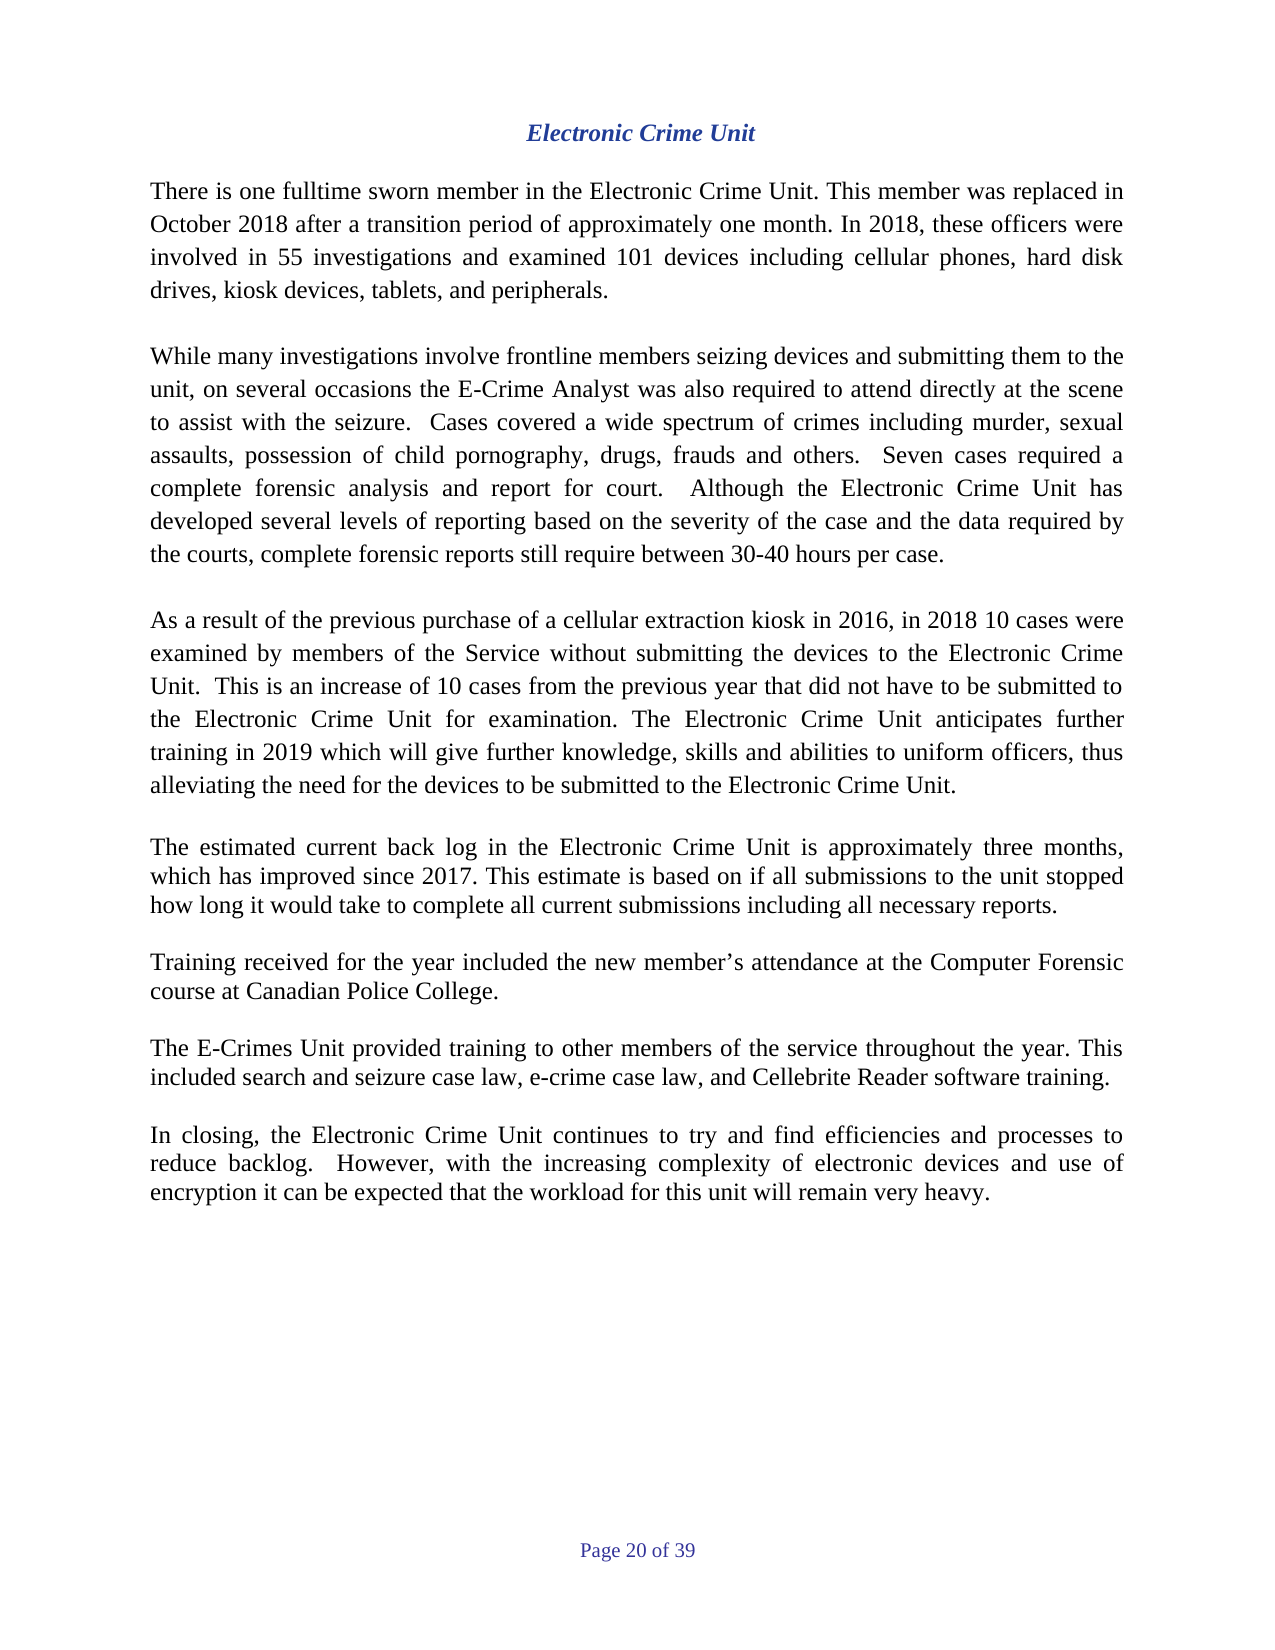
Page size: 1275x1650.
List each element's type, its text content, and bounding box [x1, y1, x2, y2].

text The estimated current back log in the Electronic Crime Unit is approximately three months, which has improved since 2017. This estimate is based on if all submissions to the unit stopped how long it would take to complete all current submissions including all necessary reports. [150, 832, 1125, 918]
text In closing, the Electronic Crime Unit continues to try and find efficiencies and processes to reduce backlog. However, with the increasing complexity of electronic devices and use of encryption it can be expected that the workload for this unit will remain very heavy. [150, 1120, 1125, 1206]
text Electronic Crime Unit [150, 118, 1125, 147]
text There is one fulltime sworn member in the Electronic Crime Unit. This member was replaced in October 2018 after a transition period of approximately one month. In 2018, these officers were involved in 55 investigations and examined 101 devices including cellular phones, hard disk drives, kiosk devices, tablets, and peripherals. [150, 176, 1125, 304]
text As a result of the previous purchase of a cellular extraction kiosk in 2016, in 2018 10 cases were examined by members of the Service without submitting the devices to the Electronic Crime Unit. This is an increase of 10 cases from the previous year that did not have to be submitted to the Electronic Crime Unit for examination. The Electronic Crime Unit anticipates further training in 2019 which will give further knowledge, skills and abilities to uniform officers, thus alleviating the need for the devices to be submitted to the Electronic Crime Unit. [150, 605, 1125, 799]
text Training received for the year included the new member’s attendance at the Computer Forensic course at Canadian Police College. [150, 947, 1125, 1005]
text While many investigations involve frontline members seizing devices and submitting them to the unit, on several occasions the E-Crime Analyst was also required to attend directly at the scene to assist with the seizure. Cases covered a wide spectrum of crimes including murder, sexual assaults, possession of child pornography, drugs, frauds and others. Seven cases required a complete forensic analysis and report for court. Although the Electronic Crime Unit has developed several levels of reporting based on the severity of the case and the data required by the courts, complete forensic reports still require between 30-40 hours per case. [150, 341, 1125, 568]
text The E-Crimes Unit provided training to other members of the service throughout the year. This included search and seizure case law, e-crime case law, and Cellebrite Reader software training. [150, 1033, 1125, 1091]
